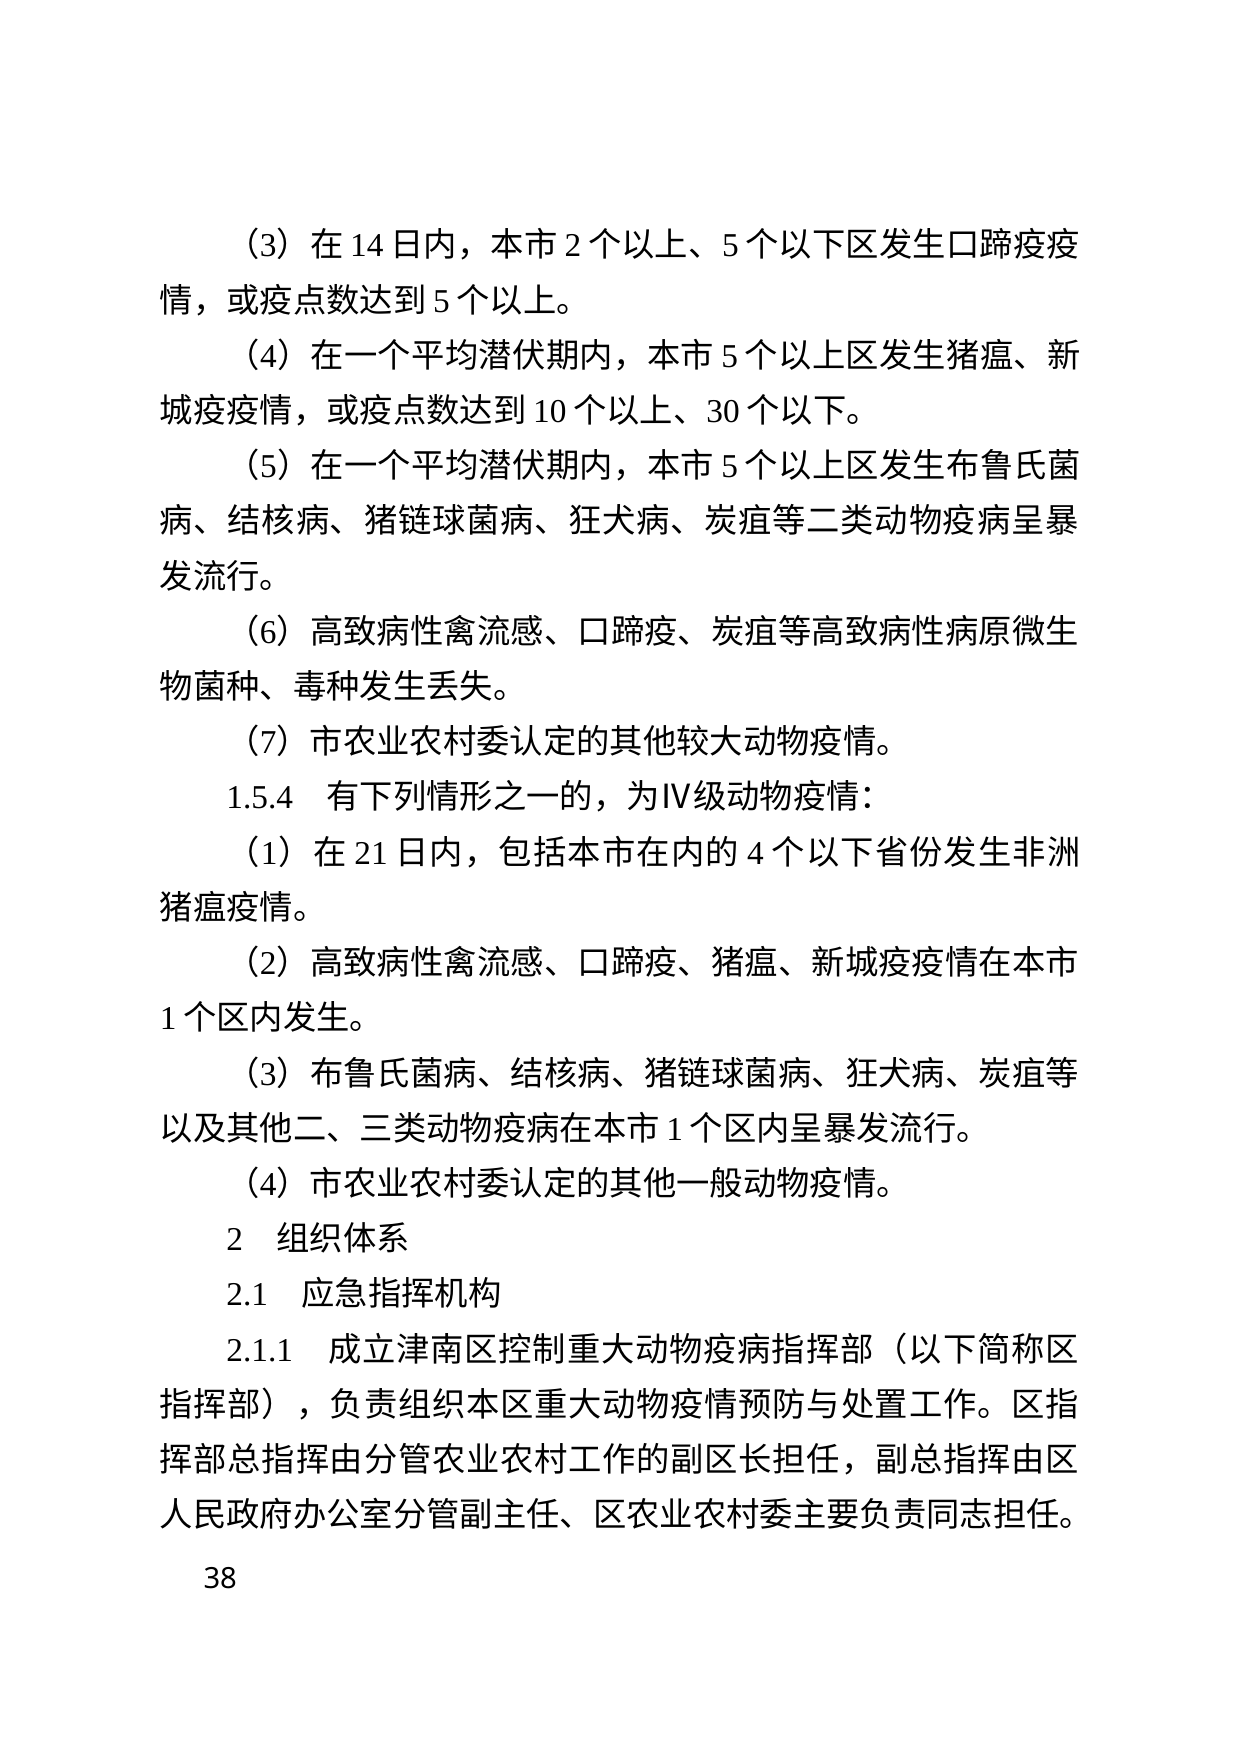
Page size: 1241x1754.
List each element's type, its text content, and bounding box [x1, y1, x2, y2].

text （7）市农业农村委认定的其他较大动物疫情。 [159, 709, 1081, 765]
text 2 组织体系 [159, 1206, 1081, 1262]
text 2.1 应急指挥机构 [159, 1262, 1081, 1317]
text 2.1.1 成立津南区控制重大动物疫病指挥部（以下简称区指挥部），负责组织本区重大动物疫情预防与处置工作。区指挥部总指挥由分管农业农村工作的副区长担任，副总指挥由区人民政府办公室分管副主任、区农业农村委主要负责同志担任。 [159, 1317, 1081, 1538]
text 1.5.4 有下列情形之一的，为Ⅳ级动物疫情： [159, 765, 1081, 820]
text （4）市农业农村委认定的其他一般动物疫情。 [159, 1151, 1081, 1206]
text （1）在21日内，包括本市在内的4个以下省份发生非洲猪瘟疫情。 [159, 820, 1081, 930]
text （5）在一个平均潜伏期内，本市5个以上区发生布鲁氏菌病、结核病、猪链球菌病、狂犬病、炭疽等二类动物疫病呈暴发流行。 [159, 433, 1081, 599]
text （3）在14日内，本市2个以上、5个以下区发生口蹄疫疫情，或疫点数达到5个以上。 [159, 213, 1081, 323]
text （6）高致病性禽流感、口蹄疫、炭疽等高致病性病原微生物菌种、毒种发生丢失。 [159, 599, 1081, 709]
text （2）高致病性禽流感、口蹄疫、猪瘟、新城疫疫情在本市1个区内发生。 [159, 930, 1081, 1041]
text （3）布鲁氏菌病、结核病、猪链球菌病、狂犬病、炭疽等以及其他二、三类动物疫病在本市1个区内呈暴发流行。 [159, 1041, 1081, 1151]
text （4）在一个平均潜伏期内，本市5个以上区发生猪瘟、新城疫疫情，或疫点数达到10个以上、30个以下。 [159, 323, 1081, 433]
